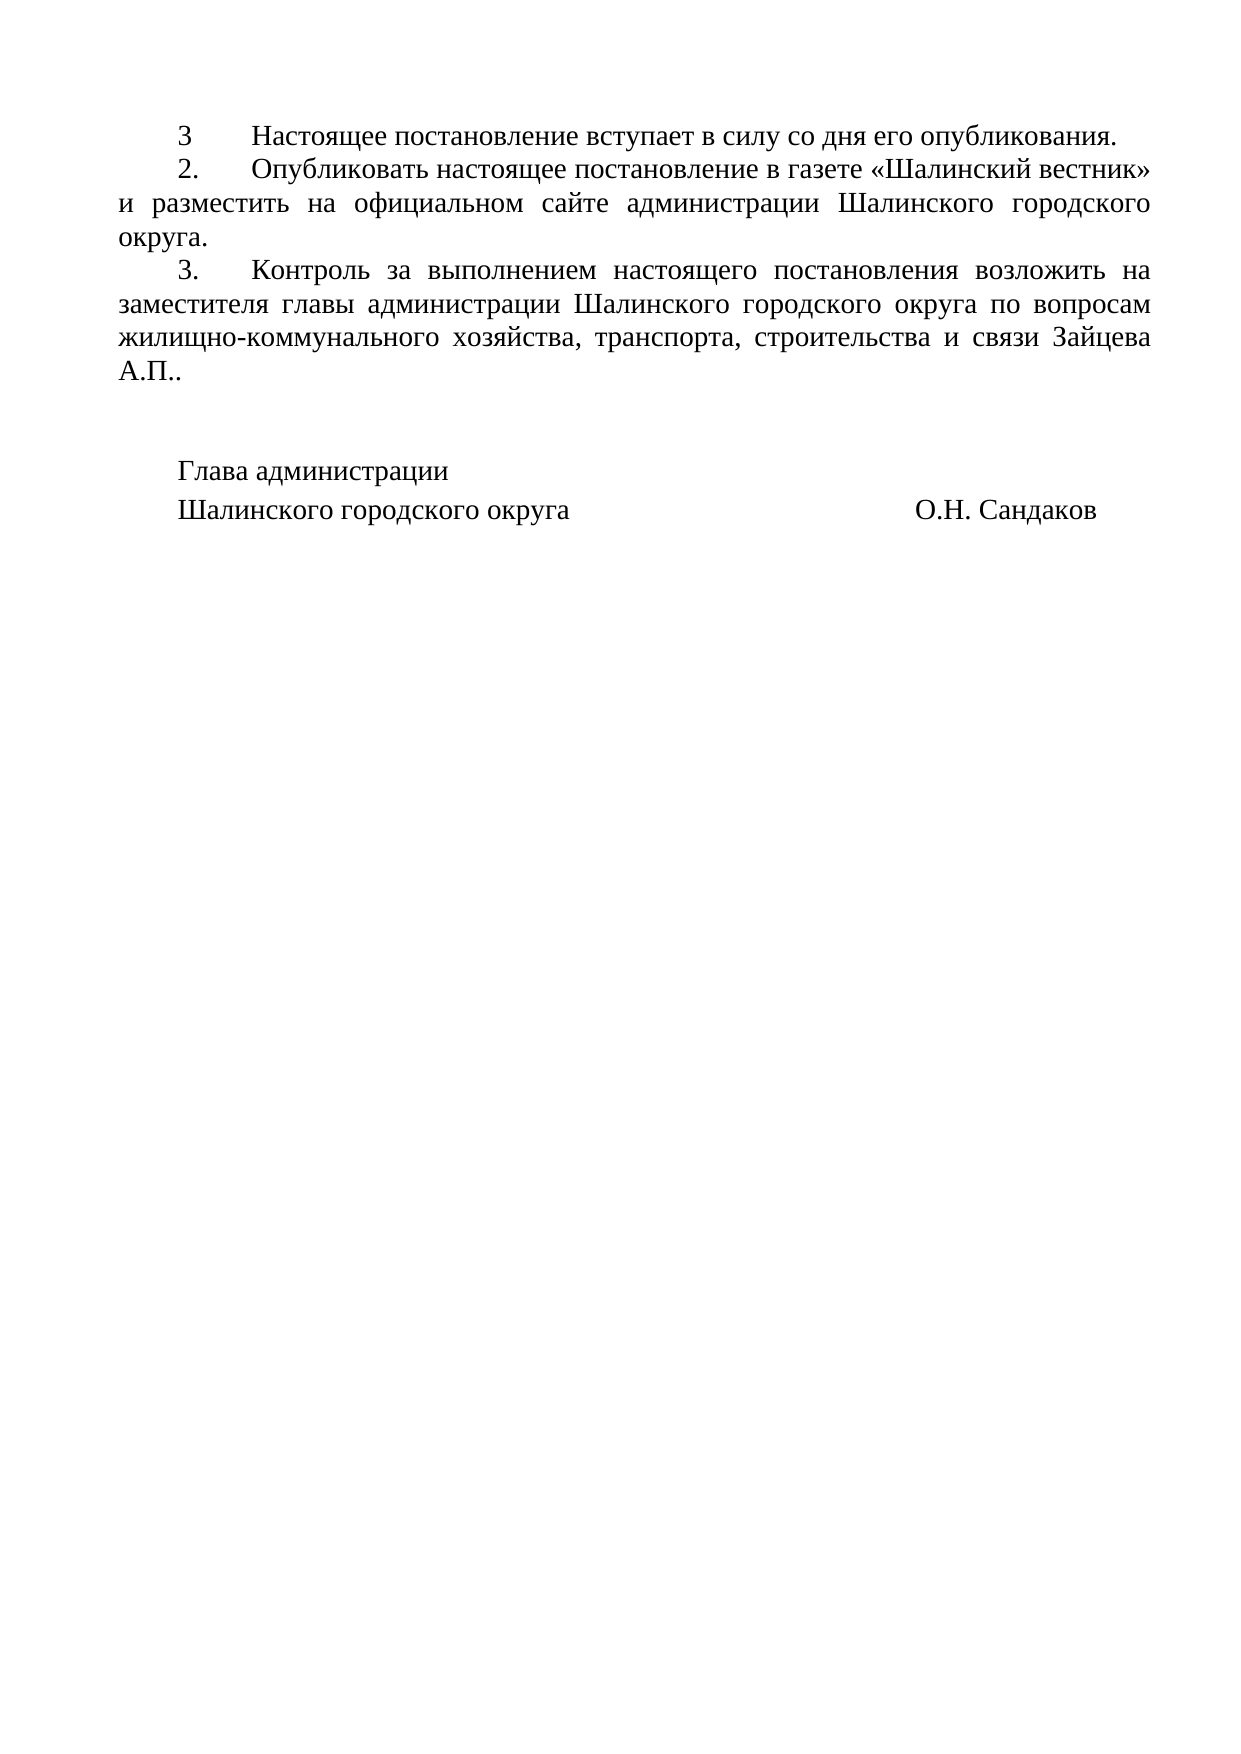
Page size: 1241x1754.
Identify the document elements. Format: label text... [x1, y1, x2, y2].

list Настоящее постановление вступает в силу со дня его опубликования. [118, 118, 1152, 152]
text Глава администрации [118, 453, 1152, 487]
list Контроль за выполнением настоящего постановления возложить на заместителя главы администрации Шалинского городского округа по вопросам жилищно-коммунального хозяйства, транспорта, строительства и связи Зайцева А.П.. [118, 252, 1152, 386]
text Шалинского городского округа О.Н. Сандаков [118, 492, 1152, 526]
list Опубликовать настоящее постановление в газете «Шалинский вестник» и разместить на официальном сайте администрации Шалинского городского округа. [118, 152, 1152, 252]
